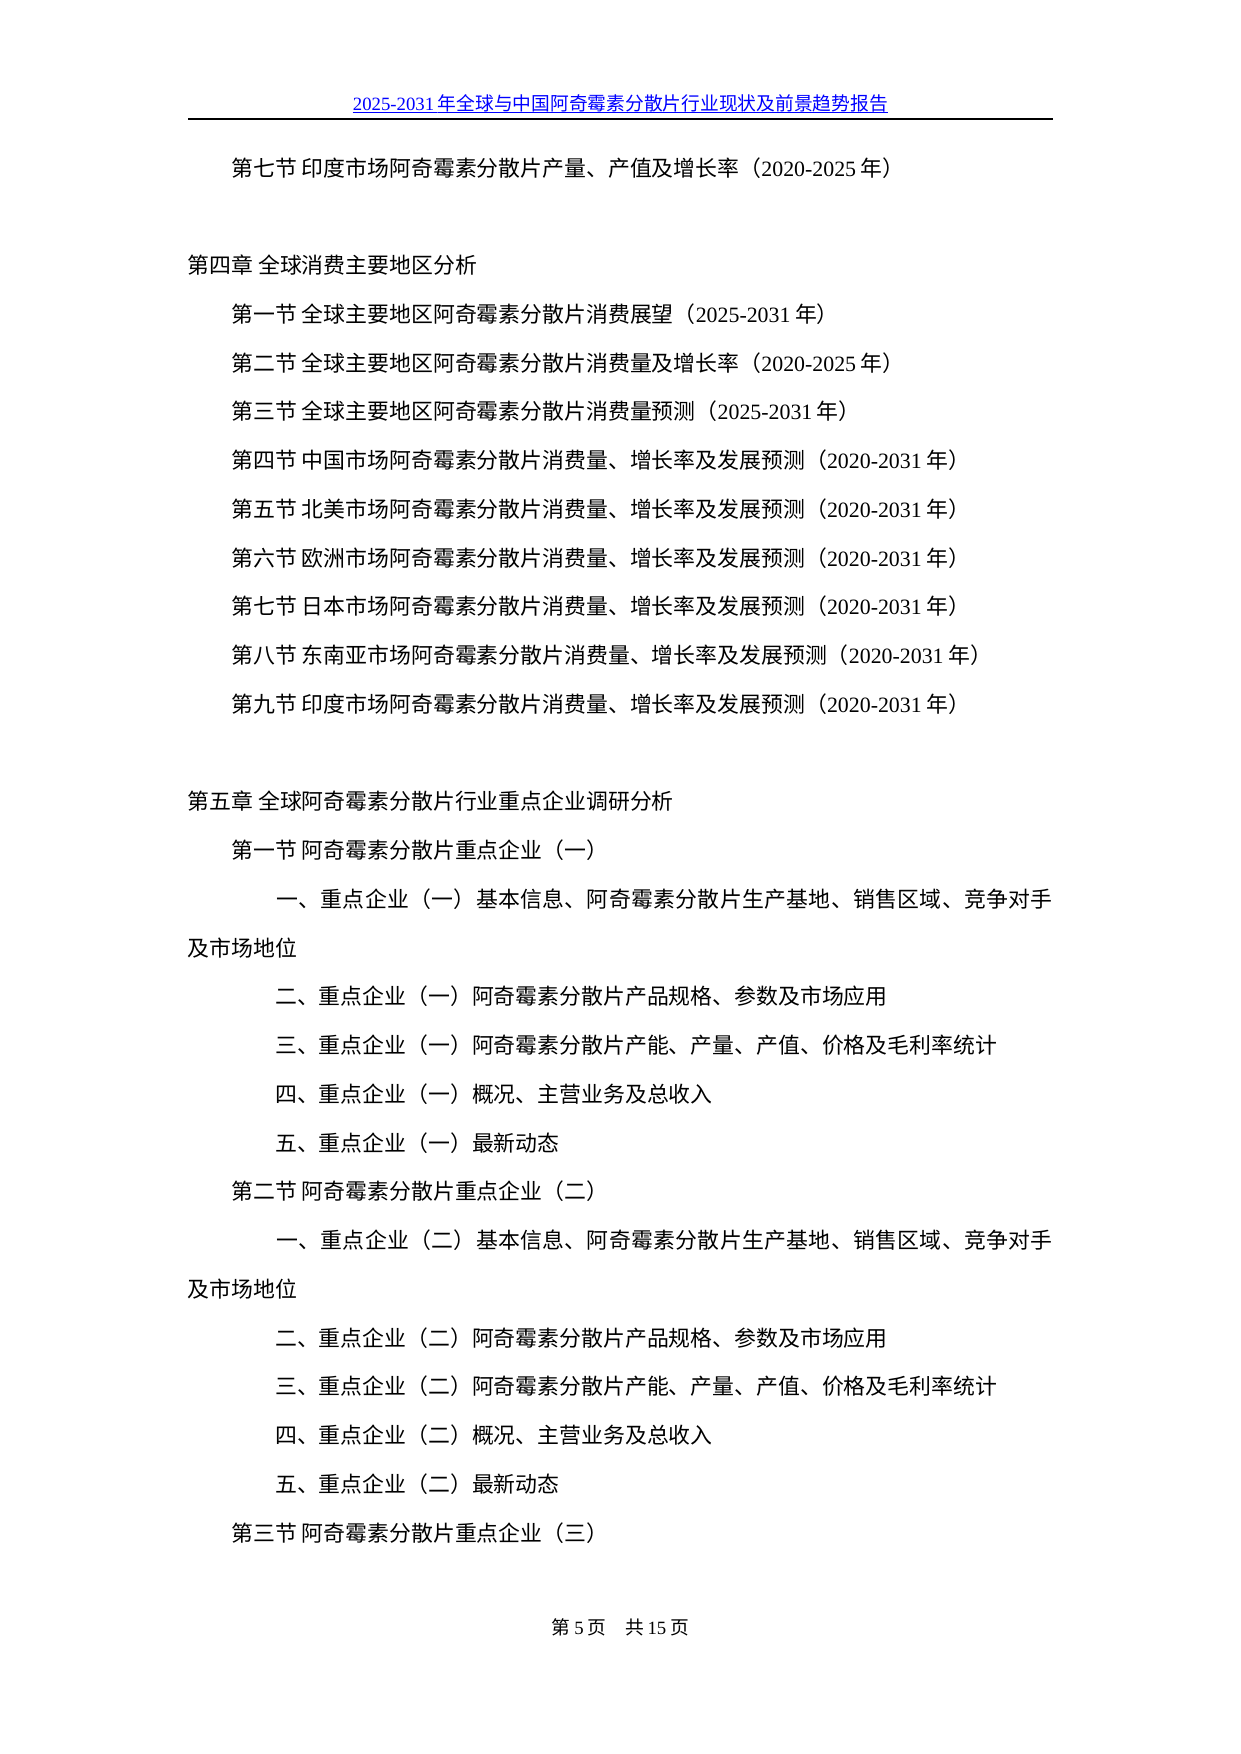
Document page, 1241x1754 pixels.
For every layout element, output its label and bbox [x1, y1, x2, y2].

text [187, 150, 1053, 1548]
